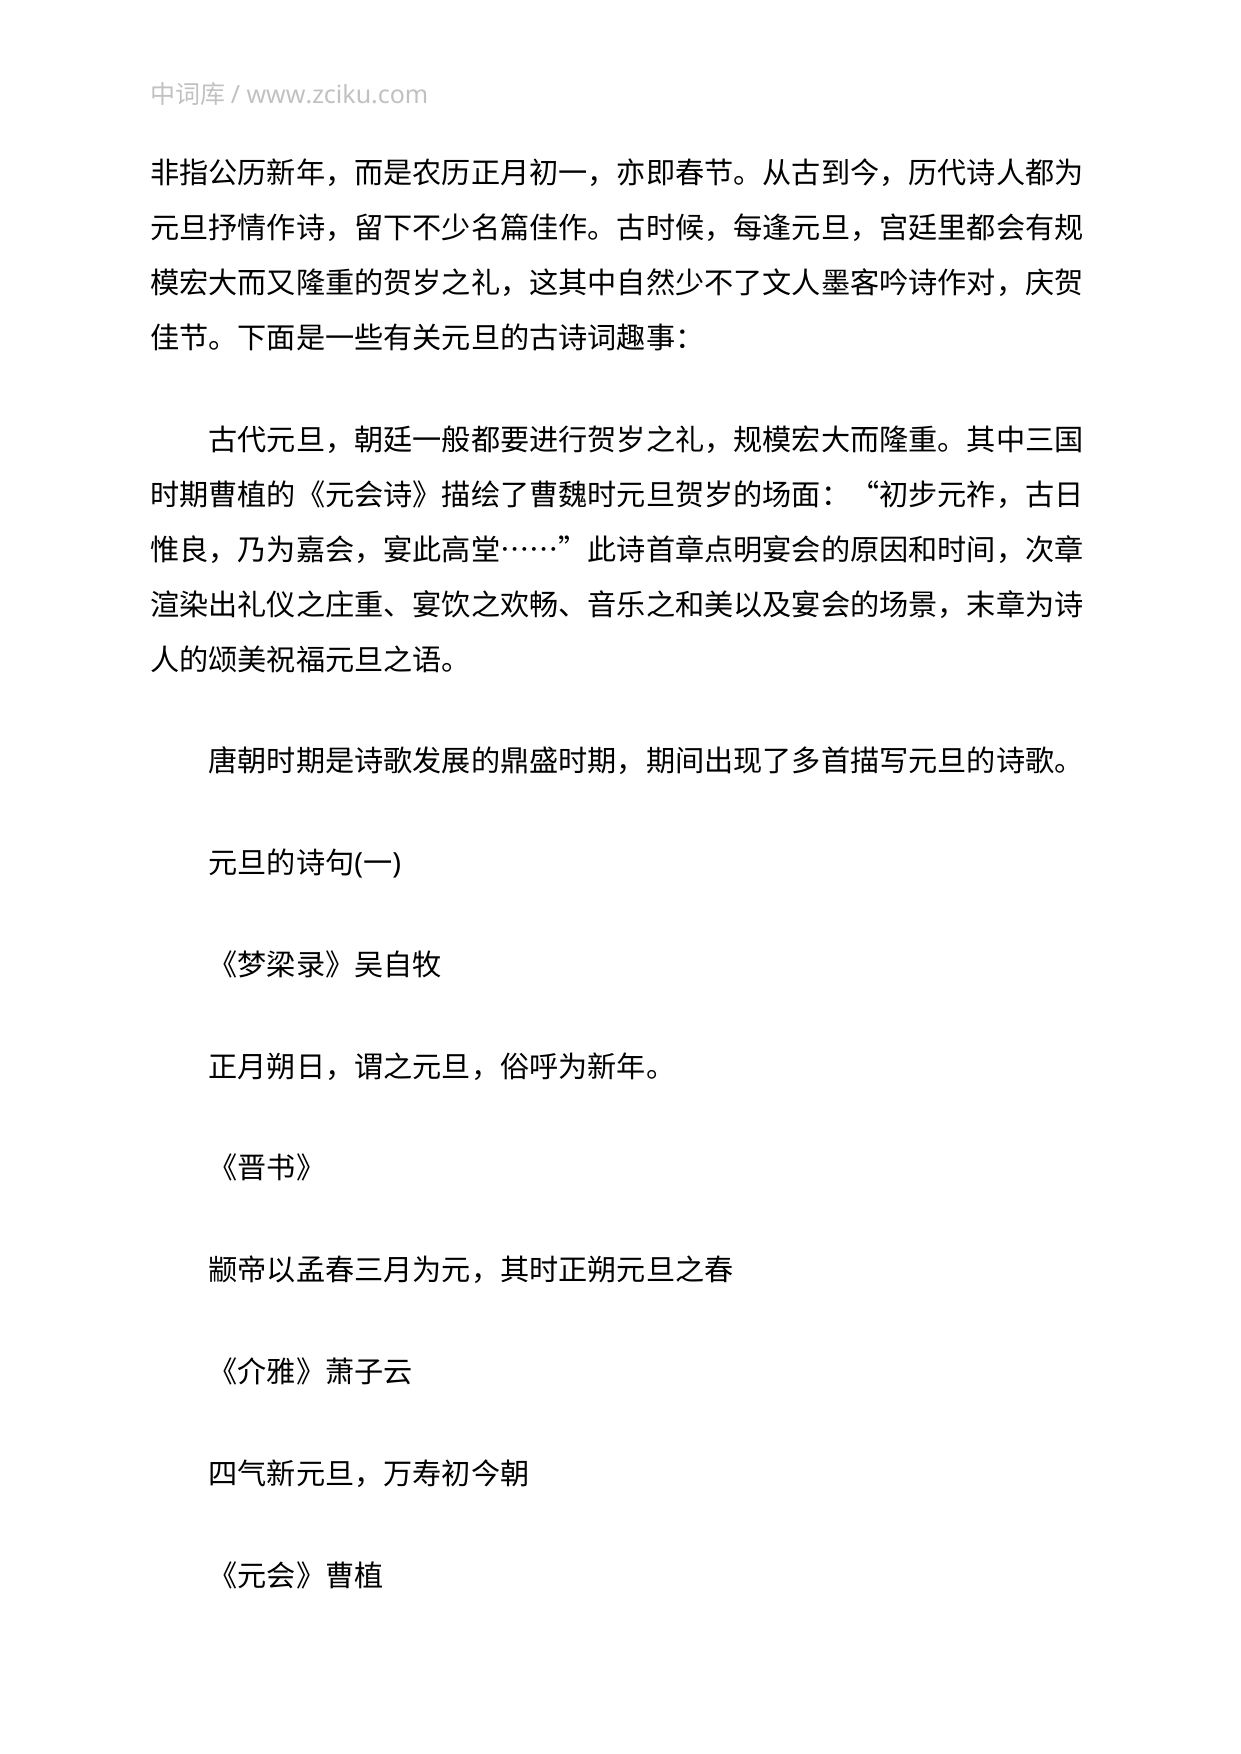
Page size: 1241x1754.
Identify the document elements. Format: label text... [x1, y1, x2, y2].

text 正月朔日，谓之元旦，俗呼为新年。 [150, 1043, 1090, 1086]
text 元旦的诗句(一) [150, 839, 1090, 882]
text 《晋书》 [150, 1145, 1090, 1187]
text 唐朝时期是诗歌发展的鼎盛时期，期间出现了多首描写元旦的诗歌。 [150, 738, 1090, 780]
text 古代元旦，朝廷一般都要进行贺岁之礼，规模宏大而隆重。其中三国时期曹植的《元会诗》描绘了曹魏时元旦贺岁的场面：“初步元祚，古日惟良，乃为嘉会，宴此高堂……”此诗首章点明宴会的原因和时间，次章渲染出礼仪之庄重、宴饮之欢畅、音乐之和美以及宴会的场景，末章为诗人的颂美祝福元旦之语。 [150, 416, 1090, 678]
text 颛帝以孟春三月为元，其时正朔元旦之春 [150, 1247, 1090, 1289]
text 《元会》曹植 [150, 1552, 1090, 1594]
text 四气新元旦，万寿初今朝 [150, 1450, 1090, 1493]
text 《梦梁录》吴自牧 [150, 942, 1090, 984]
text 《介雅》萧子云 [150, 1349, 1090, 1391]
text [150, 150, 1090, 357]
